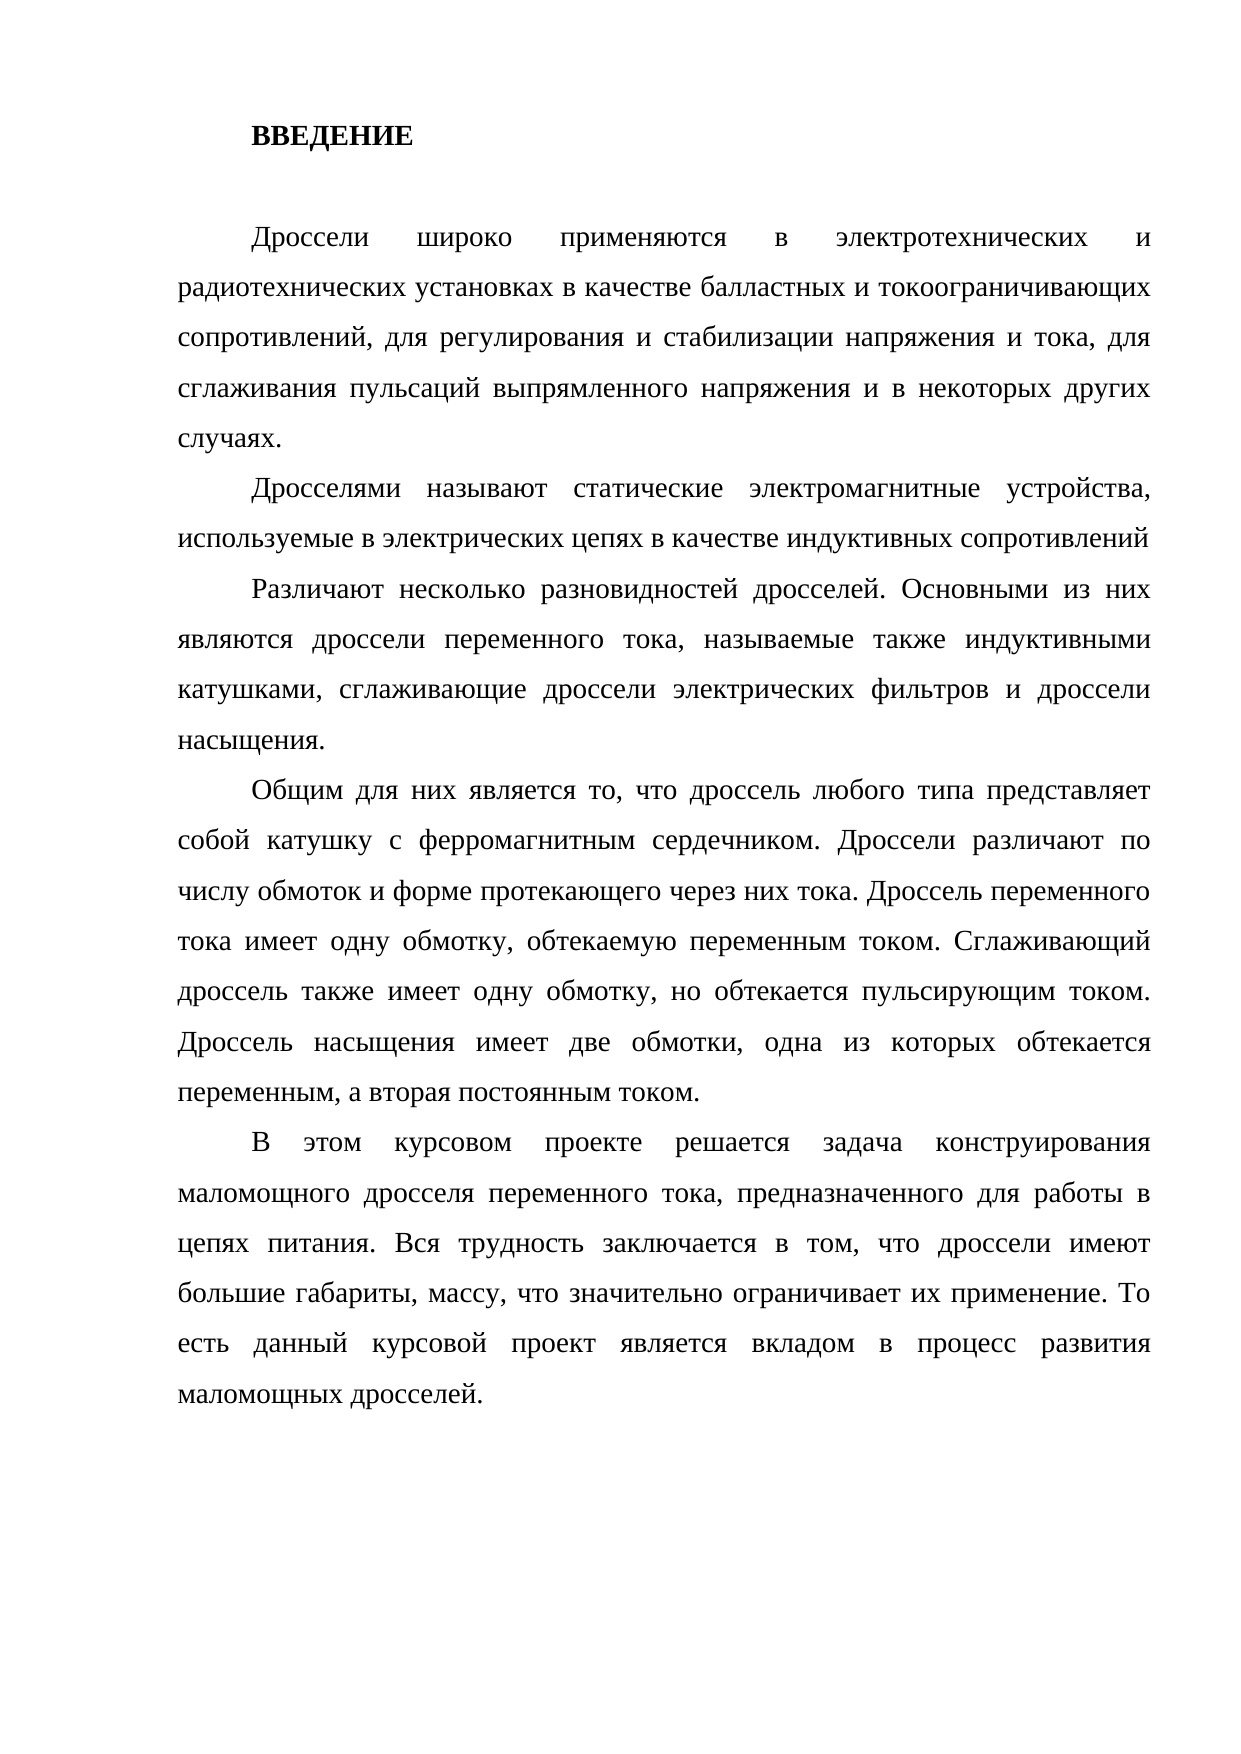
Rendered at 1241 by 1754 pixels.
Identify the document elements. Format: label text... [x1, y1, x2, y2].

title ВВЕДЕНИЕ [177, 118, 1152, 152]
text Общим для них является то, что дроссель любого типа представляет собой катушку с ферромагнитным сердечником. Дроссели различают по числу обмоток и форме протекающего через них тока. Дроссель переменного тока имеет одну обмотку, обтекаемую переменным током. Сглаживающий дроссель также имеет одну обмотку, но обтекается пульсирующим током. Дроссель насыщения имеет две обмотки, одна из которых обтекается переменным, а вторая постоянным током. [177, 772, 1152, 1108]
text В этом курсовом проекте решается задача конструирования маломощного дросселя переменного тока, предназначенного для работы в цепях питания. Вся трудность заключается в том, что дроссели имеют большие габариты, массу, что значительно ограничивает их применение. То есть данный курсовой проект является вкладом в процесс развития маломощных дросселей. [177, 1124, 1152, 1409]
text Дросселями называют статические электромагнитные устройства, используемые в электрических цепях в качестве индуктивных сопротивлений [177, 470, 1152, 554]
text Дроссели широко применяются в электротехнических и радиотехнических установках в качестве балластных и токоограничивающих сопротивлений, для регулирования и стабилизации напряжения и тока, для сглаживания пульсаций выпрямленного напряжения и в некоторых других случаях. [177, 219, 1152, 453]
text Различают несколько разновидностей дросселей. Основными из них являются дроссели переменного тока, называемые также индуктивными катушками, сглаживающие дроссели электрических фильтров и дроссели насыщения. [177, 571, 1152, 755]
